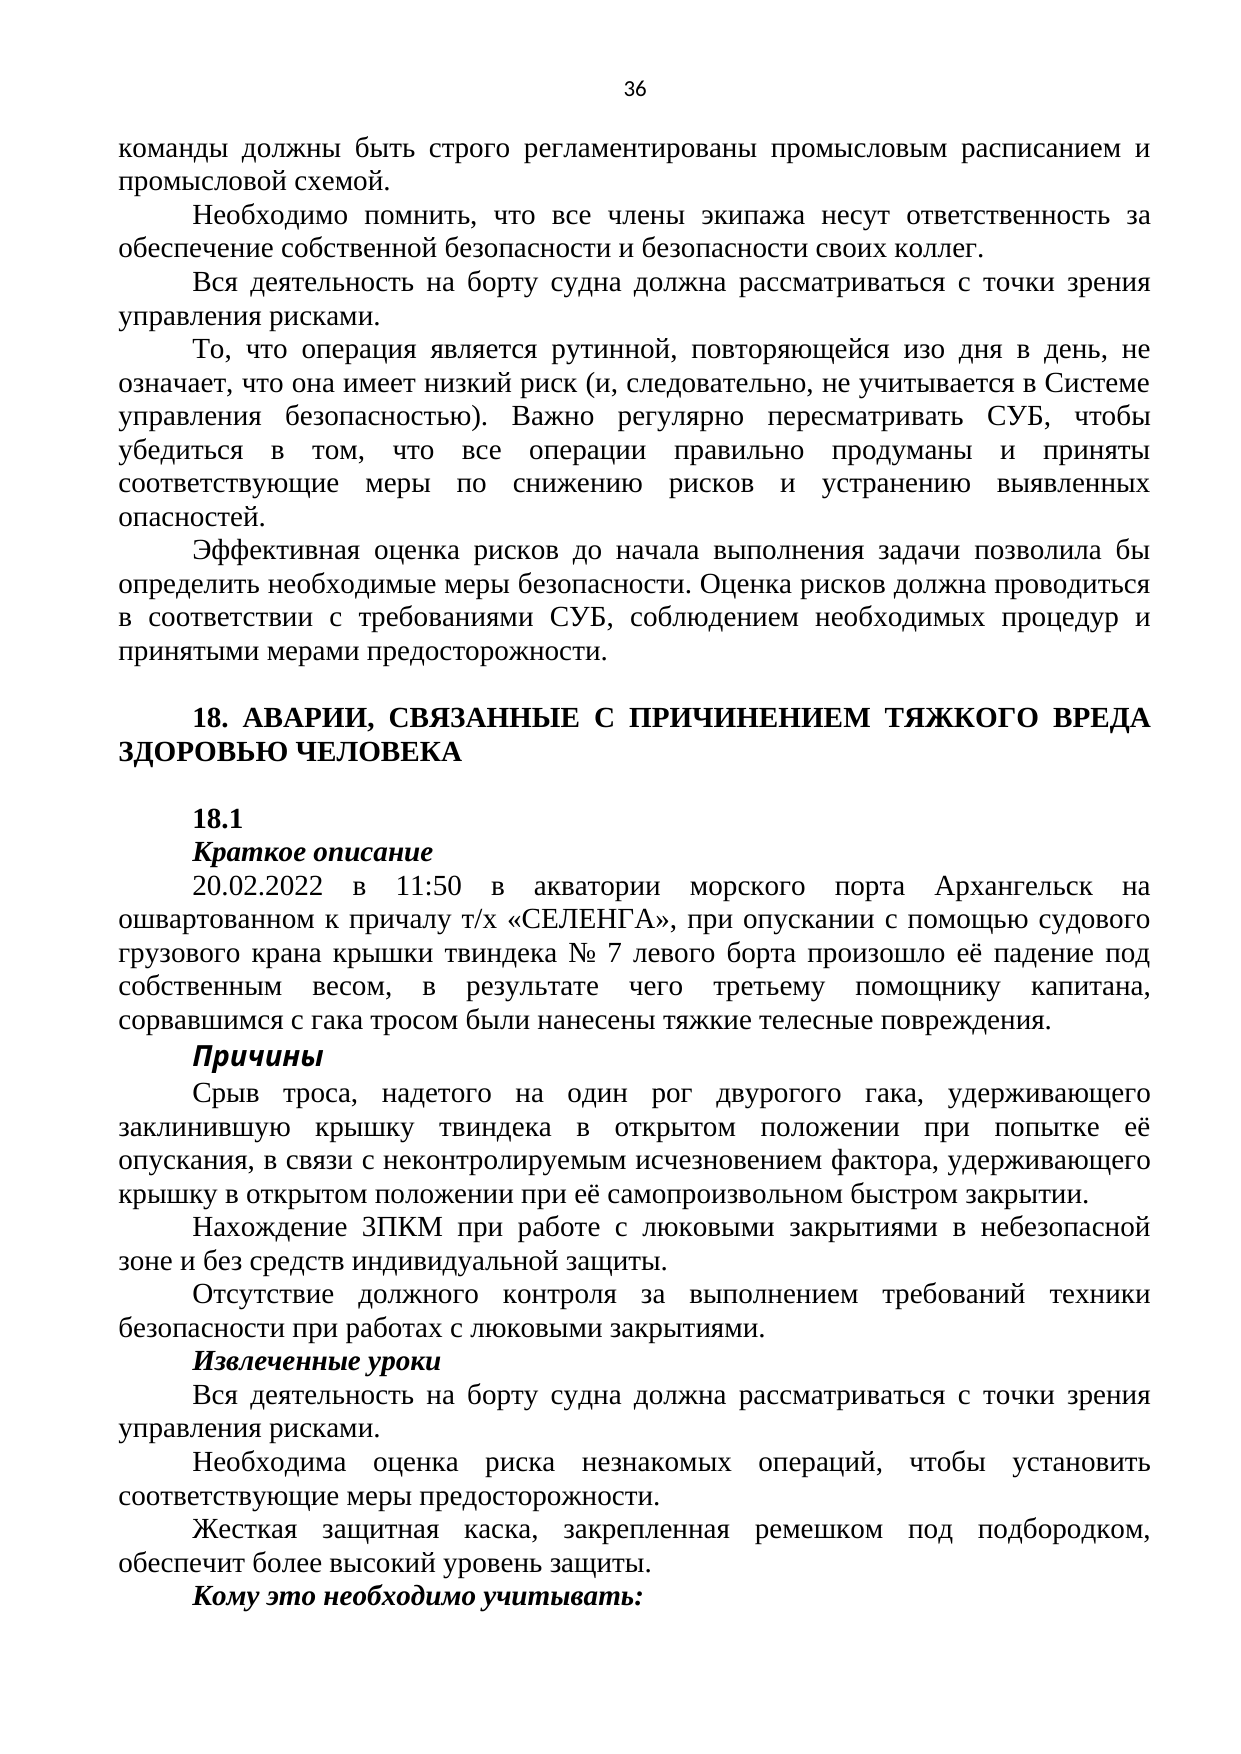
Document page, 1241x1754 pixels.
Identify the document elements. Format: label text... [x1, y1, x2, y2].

text Срыв троса, надетого на один рог двурогого гака, удерживающего заклинившую крышку твиндека в открытом положении при попытке её опускания, в связи с неконтролируемым исчезновением фактора, удерживающего крышку в открытом положении при её самопроизвольном быстром закрытии. [118, 1075, 1152, 1209]
text Жесткая защитная каска, закрепленная ремешком под подбородком, обеспечит более высокий уровень защиты. [118, 1511, 1152, 1578]
text Извлеченные уроки [118, 1343, 1152, 1377]
text Краткое описание [118, 834, 1152, 868]
text 20.02.2022 в 11:50 в акватории морского порта Архангельск на ошвартованном к причалу т/х «СЕЛЕНГА», при опускании с помощью судового грузового крана крышки твиндека № 7 левого борта произошло её падение под собственным весом, в результате чего третьему помощнику капитана, сорвавшимся с гака тросом были нанесены тяжкие телесные повреждения. [118, 868, 1152, 1036]
text Необходима оценка риска незнакомых операций, чтобы установить соответствующие меры предосторожности. [118, 1444, 1152, 1511]
text Необходимо помнить, что все члены экипажа несут ответственность за обеспечение собственной безопасности и безопасности своих коллег. [118, 197, 1152, 264]
text Эффективная оценка рисков до начала выполнения задачи позволила бы определить необходимые меры безопасности. Оценка рисков должна проводиться в соответствии с требованиями СУБ, соблюдением необходимых процедур и принятыми мерами предосторожности. [118, 532, 1152, 667]
text Кому это необходимо учитывать: [118, 1578, 1152, 1612]
text Отсутствие должного контроля за выполнением требований техники безопасности при работах с люковыми закрытиями. [118, 1276, 1152, 1343]
text Вся деятельность на борту судна должна рассматриваться с точки зрения управления рисками. [118, 1377, 1152, 1444]
text Нахождение 3ПКМ при работе с люковыми закрытиями в небезопасной зоне и без средств индивидуальной защиты. [118, 1209, 1152, 1276]
text Вся деятельность на борту судна должна рассматриваться с точки зрения управления рисками. [118, 264, 1152, 331]
text 18. АВАРИИ, СВЯЗАННЫЕ С ПРИЧИНЕНИЕМ ТЯЖКОГО ВРЕДА ЗДОРОВЬЮ ЧЕЛОВЕКА [118, 700, 1152, 767]
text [118, 130, 1152, 197]
text 18.1 [118, 801, 1152, 834]
text То, что операция является рутинной, повторяющейся изо дня в день, не означает, что она имеет низкий риск (и, следовательно, не учитывается в Системе управления безопасностью). Важно регулярно пересматривать СУБ, чтобы убедиться в том, что все операции правильно продуманы и приняты соответствующие меры по снижению рисков и устранению выявленных опасностей. [118, 331, 1152, 532]
text Причины [118, 1036, 1152, 1075]
